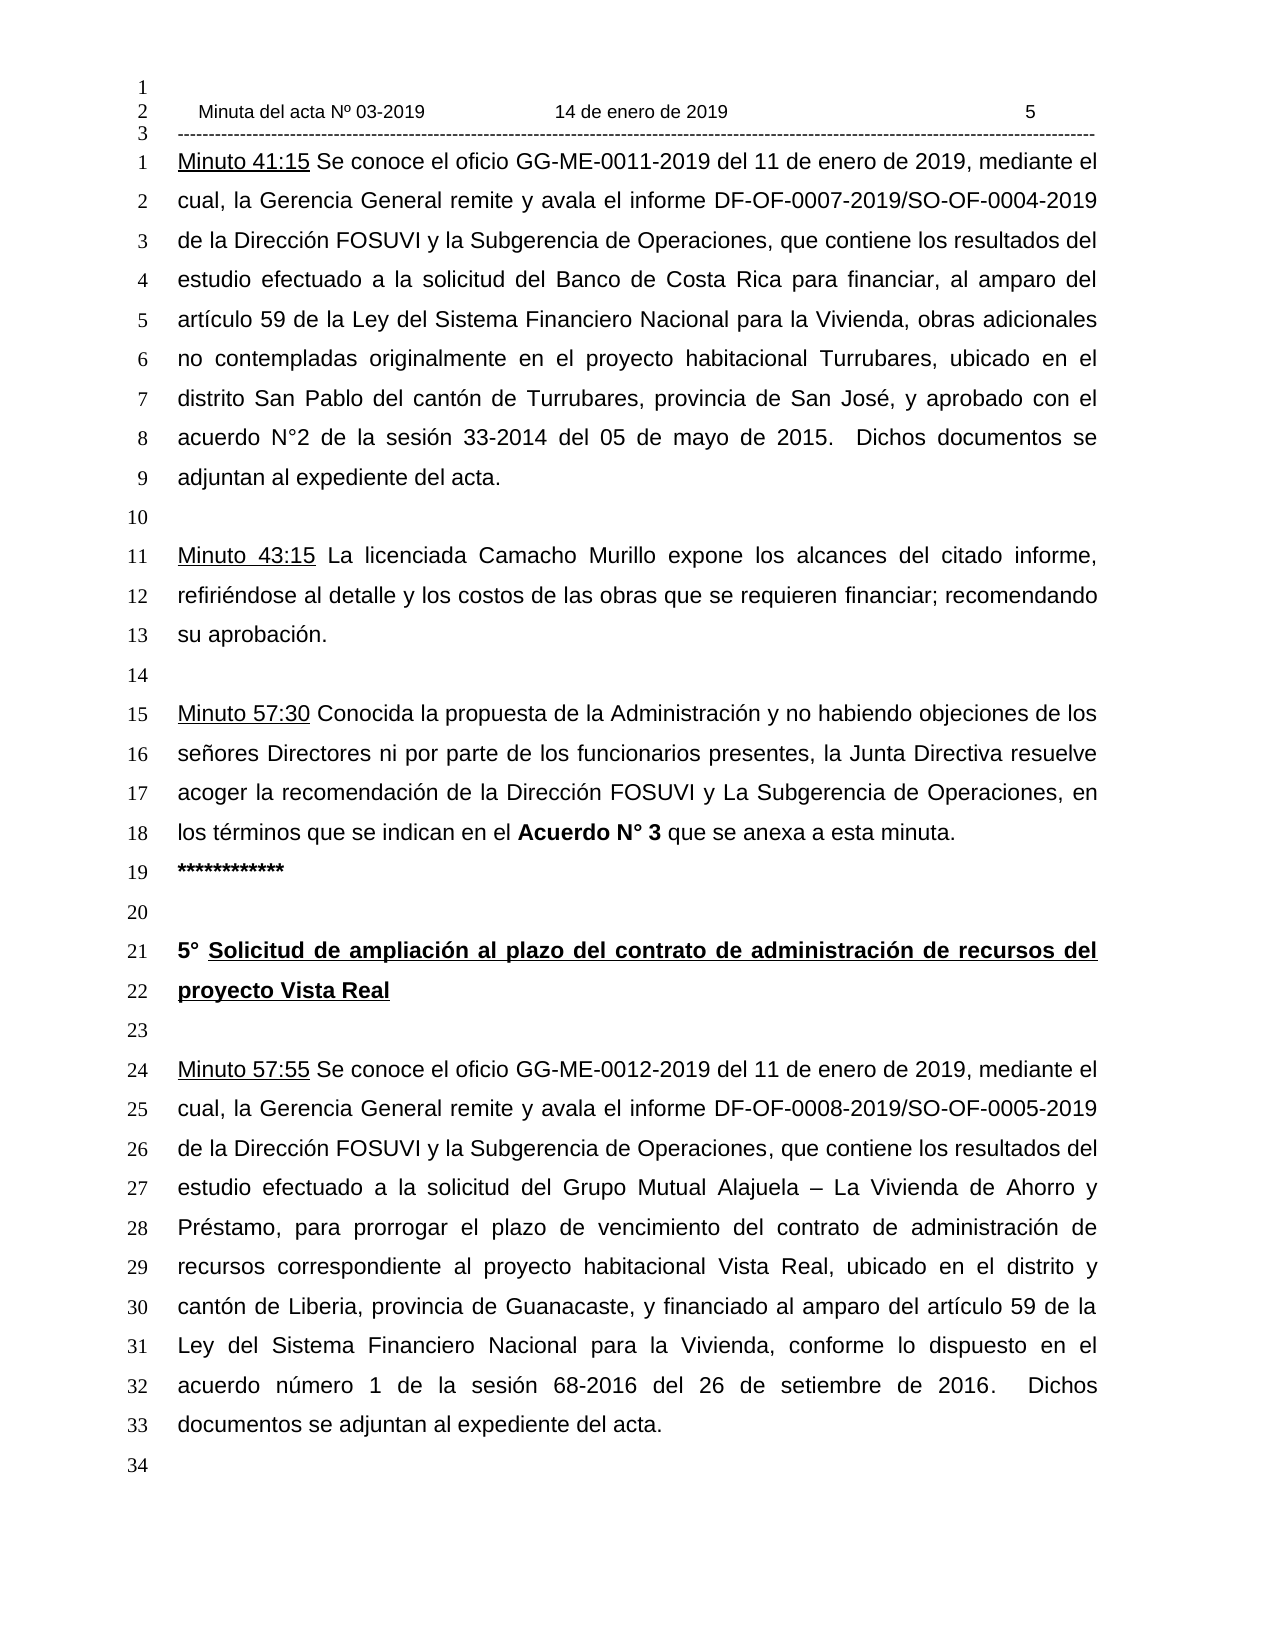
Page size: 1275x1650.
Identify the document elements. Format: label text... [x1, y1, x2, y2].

text Minuto 43:15 La licenciada Camacho Murillo expone los alcances del citado informe, refiriéndose al detalle y los costos de las obras que se requieren financiar; recomendando su aprobación. [177, 542, 1098, 648]
text ************ [177, 858, 1098, 885]
text Minuto 41:15 Se conoce el oficio GG-ME-0011-2019 del 11 de enero de 2019, mediante el cual, la Gerencia General remite y avala el informe DF-OF-0007-2019/SO-OF-0004-2019 de la Dirección FOSUVI y la Subgerencia de Operaciones, que contiene los resultados del estudio efectuado a la solicitud del Banco de Costa Rica para financiar, al amparo del artículo 59 de la Ley del Sistema Financiero Nacional para la Vivienda, obras adicionales no contempladas originalmente en el proyecto habitacional Turrubares, ubicado en el distrito San Pablo del cantón de Turrubares, provincia de San José, y aprobado con el acuerdo N°2 de la sesión 33-2014 del 05 de mayo de 2015. Dichos documentos se adjuntan al expediente del acta. [177, 148, 1098, 490]
text Minuto 57:30 Conocida la propuesta de la Administración y no habiendo objeciones de los señores Directores ni por parte de los funcionarios presentes, la Junta Directiva resuelve acoger la recomendación de la Dirección FOSUVI y La Subgerencia de Operaciones, en los términos que se indican en el Acuerdo N° 3 que se anexa a esta minuta. [177, 700, 1098, 845]
text Minuto 57:55 Se conoce el oficio GG-ME-0012-2019 del 11 de enero de 2019, mediante el cual, la Gerencia General remite y avala el informe DF-OF-0008-2019/SO-OF-0005-2019 de la Dirección FOSUVI y la Subgerencia de Operaciones, que contiene los resultados del estudio efectuado a la solicitud del Grupo Mutual Alajuela – La Vivienda de Ahorro y Préstamo, para prorrogar el plazo de vencimiento del contrato de administración de recursos correspondiente al proyecto habitacional Vista Real, ubicado en el distrito y cantón de Liberia, provincia de Guanacaste, y financiado al amparo del artículo 59 de la Ley del Sistema Financiero Nacional para la Vivienda, conforme lo dispuesto en el acuerdo número 1 de la sesión 68-2016 del 26 de setiembre de 2016. Dichos documentos se adjuntan al expediente del acta. [177, 1056, 1098, 1437]
text 5° Solicitud de ampliación al plazo del contrato de administración de recursos del proyecto Vista Real [177, 937, 1098, 1003]
